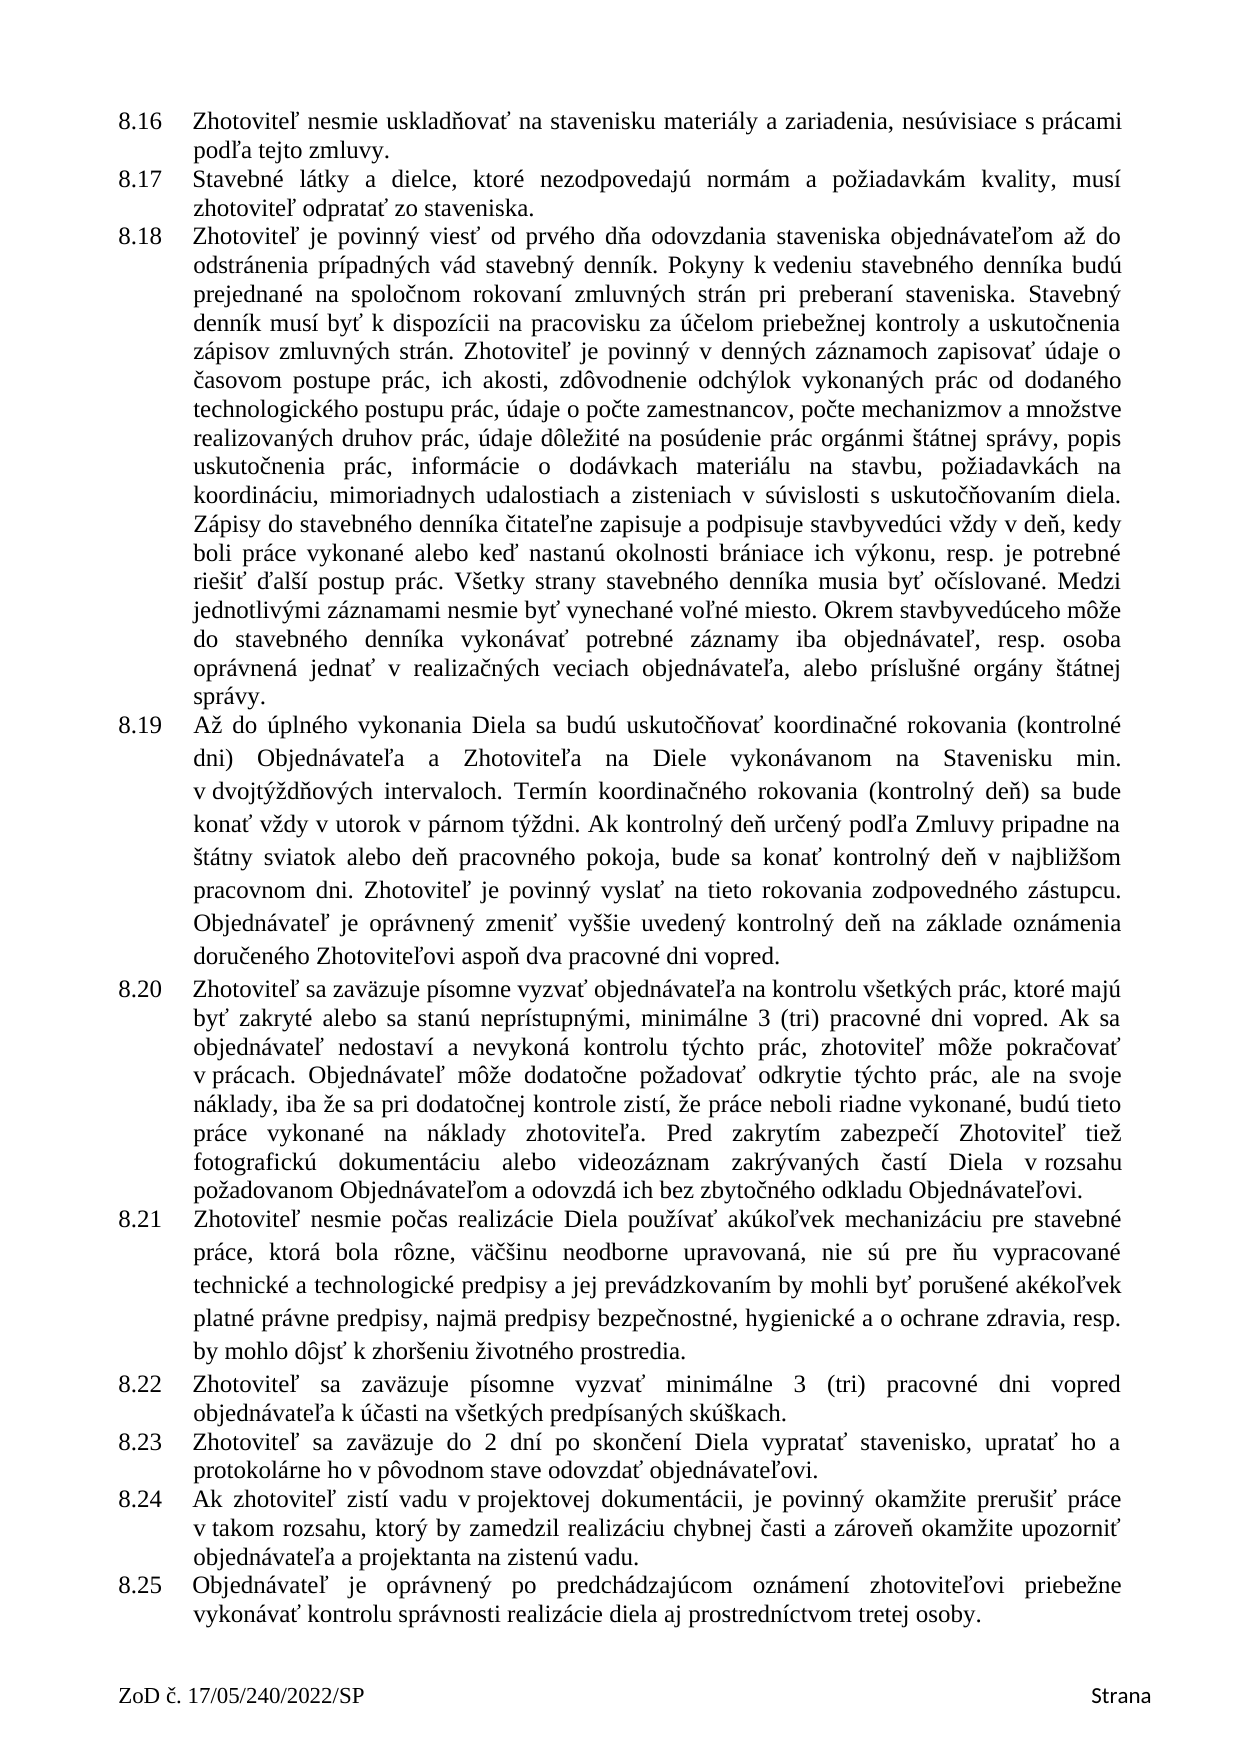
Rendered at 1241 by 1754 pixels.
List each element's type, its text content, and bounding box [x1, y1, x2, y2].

list Zhotoviteľ nesmie počas realizácie Diela používať akúkoľvek mechanizáciu pre stavebné práce, ktorá bola rôzne, väčšinu neodborne upravovaná, nie sú pre ňu vypracované technické a technologické predpisy a jej prevádzkovaním by mohli byť porušené akékoľvek platné právne predpisy, najmä predpisy bezpečnostné, hygienické a o ochrane zdravia, resp. by mohlo dôjsť k zhoršeniu životného prostredia. [118, 1204, 1122, 1365]
list Zhotoviteľ je povinný viesť od prvého dňa odovzdania staveniska objednávateľom až do odstránenia prípadných vád stavebný denník. Pokyny k vedeniu stavebného denníka budú prejednané na spoločnom rokovaní zmluvných strán pri preberaní staveniska. Stavebný denník musí byť k dispozícii na pracovisku za účelom priebežnej kontroly a uskutočnenia zápisov zmluvných strán. Zhotoviteľ je povinný v denných záznamoch zapisovať údaje o časovom postupe prác, ich akosti, zdôvodnenie odchýlok vykonaných prác od dodaného technologického postupu prác, údaje o počte zamestnancov, počte mechanizmov a množstve realizovaných druhov prác, údaje dôležité na posúdenie prác orgánmi štátnej správy, popis uskutočnenia prác, informácie o dodávkach materiálu na stavbu, požiadavkách na koordináciu, mimoriadnych udalostiach a zisteniach v súvislosti s uskutočňovaním diela. Zápisy do stavebného denníka čitateľne zapisuje a podpisuje stavbyvedúci vždy v deň, kedy boli práce vykonané alebo keď nastanú okolnosti brániace ich výkonu, resp. je potrebné riešiť ďalší postup prác. Všetky strany stavebného denníka musia byť očíslované. Medzi jednotlivými záznamami nesmie byť vynechané voľné miesto. Okrem stavbyvedúceho môže do stavebného denníka vykonávať potrebné záznamy iba objednávateľ, resp. osoba oprávnená jednať v realizačných veciach objednávateľa, alebo príslušné orgány štátnej správy. [118, 221, 1122, 710]
list Zhotoviteľ sa zaväzuje do 2 dní po skončení Diela vypratať stavenisko, upratať ho a protokolárne ho v pôvodnom stave odovzdať objednávateľovi. [118, 1427, 1122, 1484]
list Zhotoviteľ sa zaväzuje písomne vyzvať minimálne 3 (tri) pracovné dni vopred objednávateľa k účasti na všetkých predpísaných skúškach. [118, 1369, 1122, 1427]
list Až do úplného vykonania Diela sa budú uskutočňovať koordinačné rokovania (kontrolné dni) Objednávateľa a Zhotoviteľa na Diele vykonávanom na Stavenisku min. v dvojtýždňových intervaloch. Termín koordinačného rokovania (kontrolný deň) sa bude konať vždy v utorok v párnom týždni. Ak kontrolný deň určený podľa Zmluvy pripadne na štátny sviatok alebo deň pracovného pokoja, bude sa konať kontrolný deň v najbližšom pracovnom dni. Zhotoviteľ je povinný vyslať na tieto rokovania zodpovedného zástupcu. Objednávateľ je oprávnený zmeniť vyššie uvedený kontrolný deň na základe oznámenia doručeného Zhotoviteľovi aspoň dva pracovné dni vopred. [118, 710, 1122, 970]
list Stavebné látky a dielce, ktoré nezodpovedajú normám a požiadavkám kvality, musí zhotoviteľ odpratať zo staveniska. [118, 164, 1122, 221]
list Objednávateľ je oprávnený po predchádzajúcom oznámení zhotoviteľovi priebežne vykonávať kontrolu správnosti realizácie diela aj prostredníctvom tretej osoby. [118, 1571, 1122, 1628]
list Ak zhotoviteľ zistí vadu v projektovej dokumentácii, je povinný okamžite prerušiť práce v takom rozsahu, ktorý by zamedzil realizáciu chybnej časti a zároveň okamžite upozorniť objednávateľa a projektanta na zistenú vadu. [118, 1484, 1122, 1571]
list Zhotoviteľ nesmie uskladňovať na stavenisku materiály a zariadenia, nesúvisiace s prácami podľa tejto zmluvy. [118, 106, 1122, 164]
list Zhotoviteľ sa zaväzuje písomne vyzvať objednávateľa na kontrolu všetkých prác, ktoré majú byť zakryté alebo sa stanú neprístupnými, minimálne 3 (tri) pracovné dni vopred. Ak sa objednávateľ nedostaví a nevykoná kontrolu týchto prác, zhotoviteľ môže pokračovať v prácach. Objednávateľ môže dodatočne požadovať odkrytie týchto prác, ale na svoje náklady, iba že sa pri dodatočnej kontrole zistí, že práce neboli riadne vykonané, budú tieto práce vykonané na náklady zhotoviteľa. Pred zakrytím zabezpečí Zhotoviteľ tiež fotografickú dokumentáciu alebo videozáznam zakrývaných častí Diela v rozsahu požadovanom Objednávateľom a odovzdá ich bez zbytočného odkladu Objednávateľovi. [118, 974, 1122, 1204]
